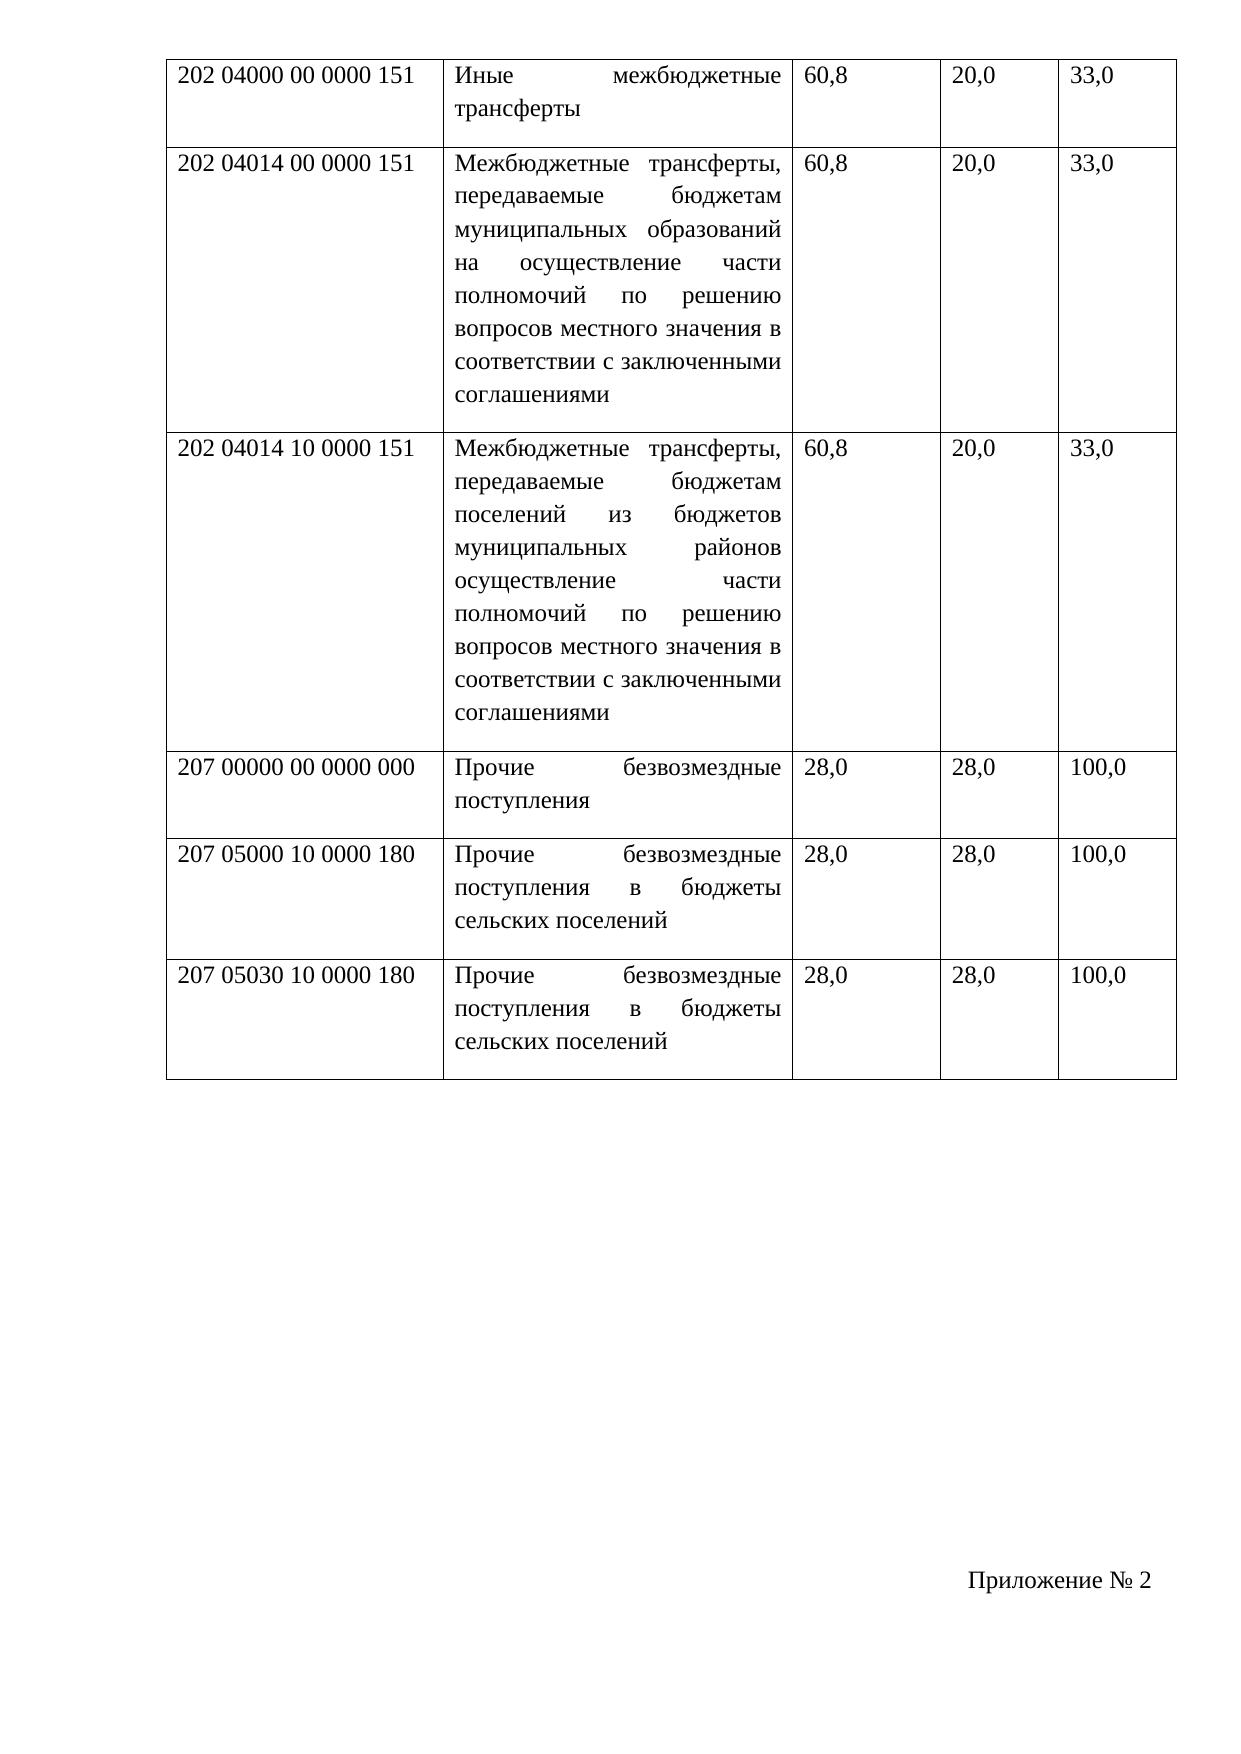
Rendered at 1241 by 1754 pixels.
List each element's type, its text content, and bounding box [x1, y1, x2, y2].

table_cell 33,0 [1059, 433, 1176, 751]
table_cell 28,0 [941, 960, 1058, 1079]
table_cell 207 00000 00 0000 000 [167, 752, 443, 838]
table_cell 20,0 [941, 148, 1058, 432]
table_cell 202 04014 10 0000 151 [167, 433, 443, 751]
table_cell 33,0 [1059, 60, 1176, 147]
table_cell 33,0 [1059, 148, 1176, 432]
table_cell Прочие безвозмездные поступления [444, 752, 792, 838]
table_cell 28,0 [793, 960, 940, 1079]
table_cell 100,0 [1059, 960, 1176, 1079]
table_cell 28,0 [941, 752, 1058, 838]
table_cell Прочие безвозмездные поступления в бюджеты сельских поселений [444, 839, 792, 959]
table_cell 202 04000 00 0000 151 [167, 60, 443, 147]
text Приложение № 2 [177, 1565, 1152, 1594]
table_cell Иные межбюджетные трансферты [444, 60, 792, 147]
table_cell 202 04014 00 0000 151 [167, 148, 443, 432]
table_cell Прочие безвозмездные поступления в бюджеты сельских поселений [444, 960, 792, 1079]
table_cell 207 05030 10 0000 180 [167, 960, 443, 1079]
table_cell Межбюджетные трансферты, передаваемые бюджетам поселений из бюджетов муниципальных районов осуществление части полномочий по решению вопросов местного значения в соответствии с заключенными соглашениями [444, 433, 792, 751]
table_cell 60,8 [793, 433, 940, 751]
table_cell 207 05000 10 0000 180 [167, 839, 443, 959]
table_cell 28,0 [793, 752, 940, 838]
table_cell 28,0 [793, 839, 940, 959]
table_cell 20,0 [941, 60, 1058, 147]
table_cell 100,0 [1059, 752, 1176, 838]
table_cell 20,0 [941, 433, 1058, 751]
table_cell 60,8 [793, 148, 940, 432]
table_cell 100,0 [1059, 839, 1176, 959]
table_cell 28,0 [941, 839, 1058, 959]
table_cell Межбюджетные трансферты, передаваемые бюджетам муниципальных образований на осуществление части полномочий по решению вопросов местного значения в соответствии с заключенными соглашениями [444, 148, 792, 432]
table_cell 60,8 [793, 60, 940, 147]
